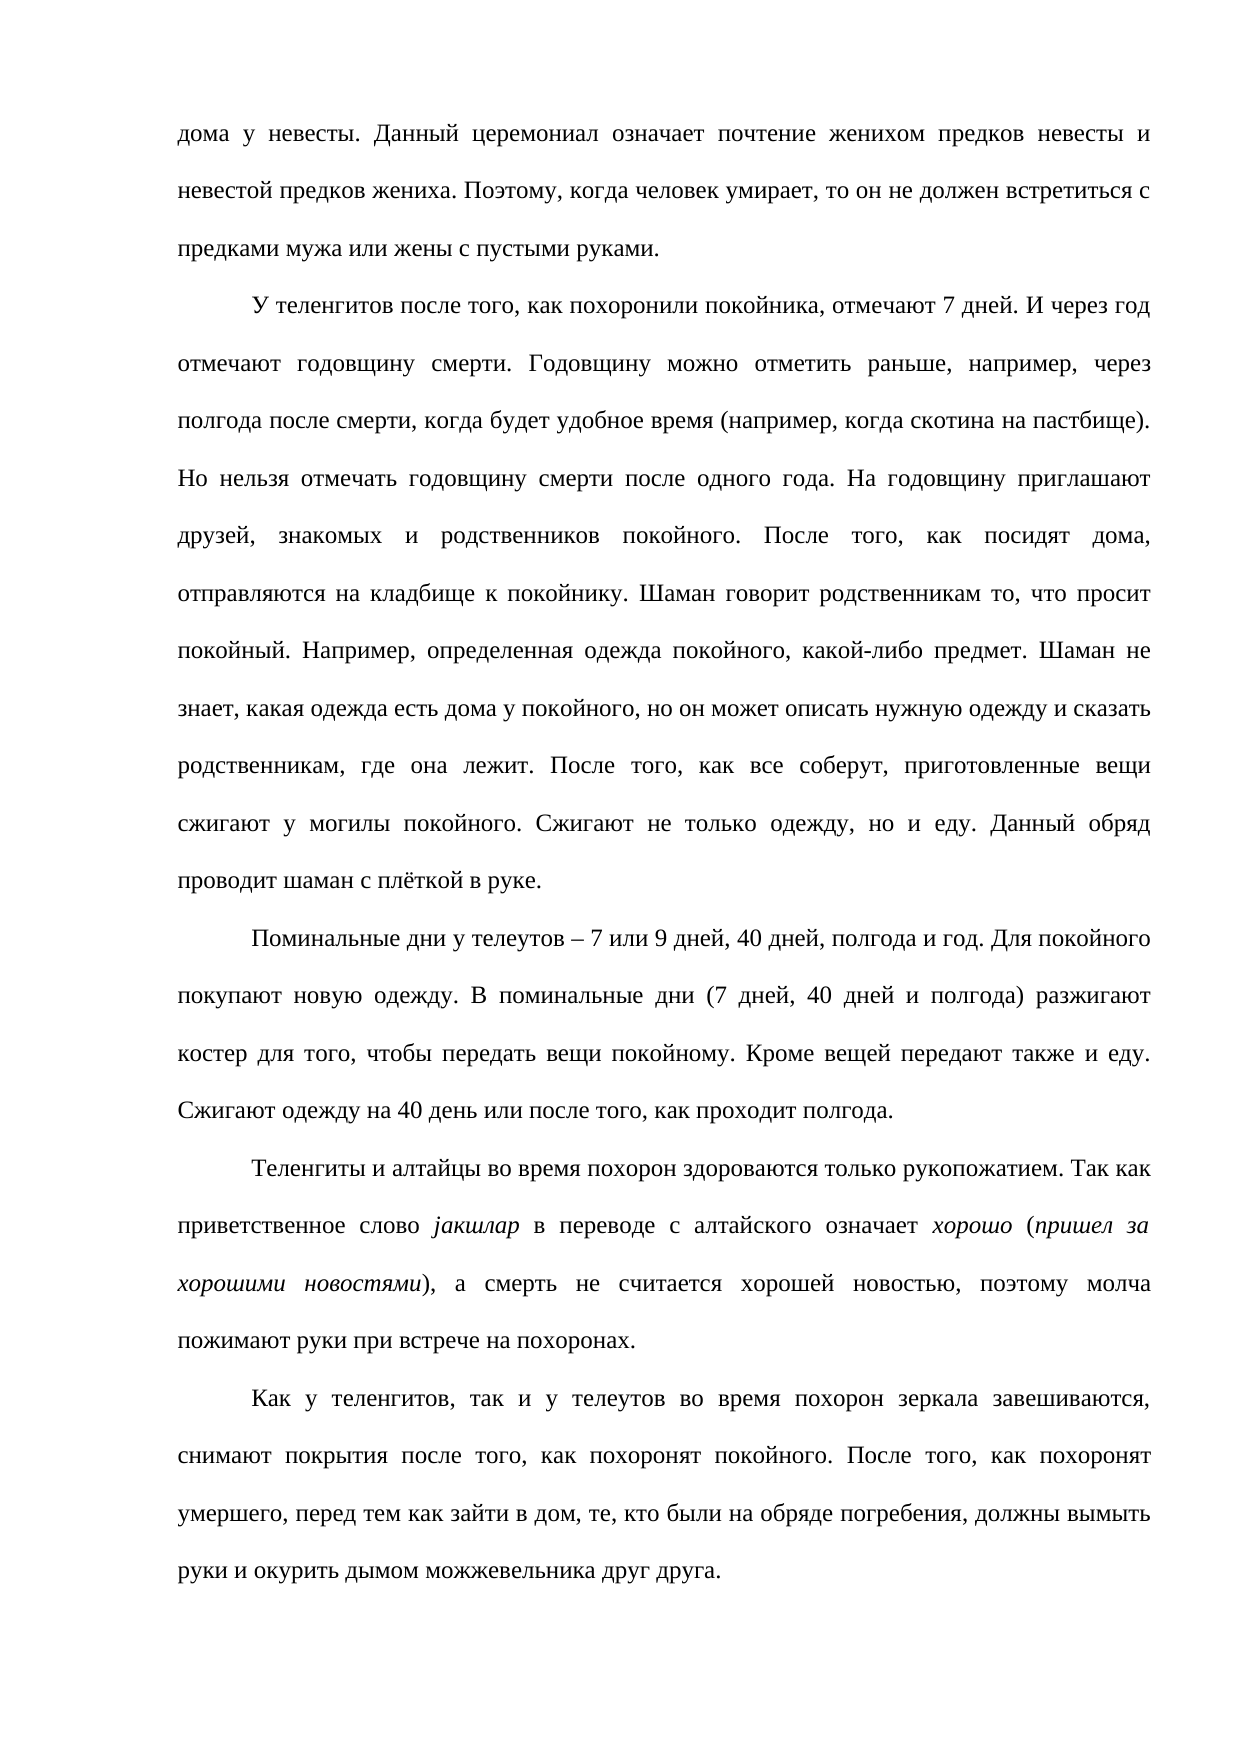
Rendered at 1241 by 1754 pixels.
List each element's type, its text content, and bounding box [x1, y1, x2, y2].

text Теленгиты и алтайцы во время похорон здороваются только рукопожатием. Так как приветственное слово jакшлар в переводе с алтайского означает хорошо (пришел за хорошими новостями), а смерть не считается хорошей новостью, поэтому молча пожимают руки при встрече на похоронах. [177, 1153, 1152, 1354]
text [177, 118, 1152, 262]
text Как у теленгитов, так и у телеутов во время похорон зеркала завешиваются, снимают покрытия после того, как похоронят покойного. После того, как похоронят умершего, перед тем как зайти в дом, те, кто были на обряде погребения, должны вымыть руки и окурить дымом можжевельника друг друга. [177, 1383, 1152, 1584]
text У теленгитов после того, как похоронили покойника, отмечают 7 дней. И через год отмечают годовщину смерти. Годовщину можно отметить раньше, например, через полгода после смерти, когда будет удобное время (например, когда скотина на пастбище). Но нельзя отмечать годовщину смерти после одного года. На годовщину приглашают друзей, знакомых и родственников покойного. После того, как посидят дома, отправляются на кладбище к покойнику. Шаман говорит родственникам то, что просит покойный. Например, определенная одежда покойного, какой-либо предмет. Шаман не знает, какая одежда есть дома у покойного, но он может описать нужную одежду и сказать родственникам, где она лежит. После того, как все соберут, приготовленные вещи сжигают у могилы покойного. Сжигают не только одежду, но и еду. Данный обряд проводит шаман с плёткой в руке. [177, 291, 1152, 894]
text Поминальные дни у телеутов – 7 или 9 дней, 40 дней, полгода и год. Для покойного покупают новую одежду. В поминальные дни (7 дней, 40 дней и полгода) разжигают костер для того, чтобы передать вещи покойному. Кроме вещей передают также и еду. Сжигают одежду на 40 день или после того, как проходит полгода. [177, 923, 1152, 1124]
